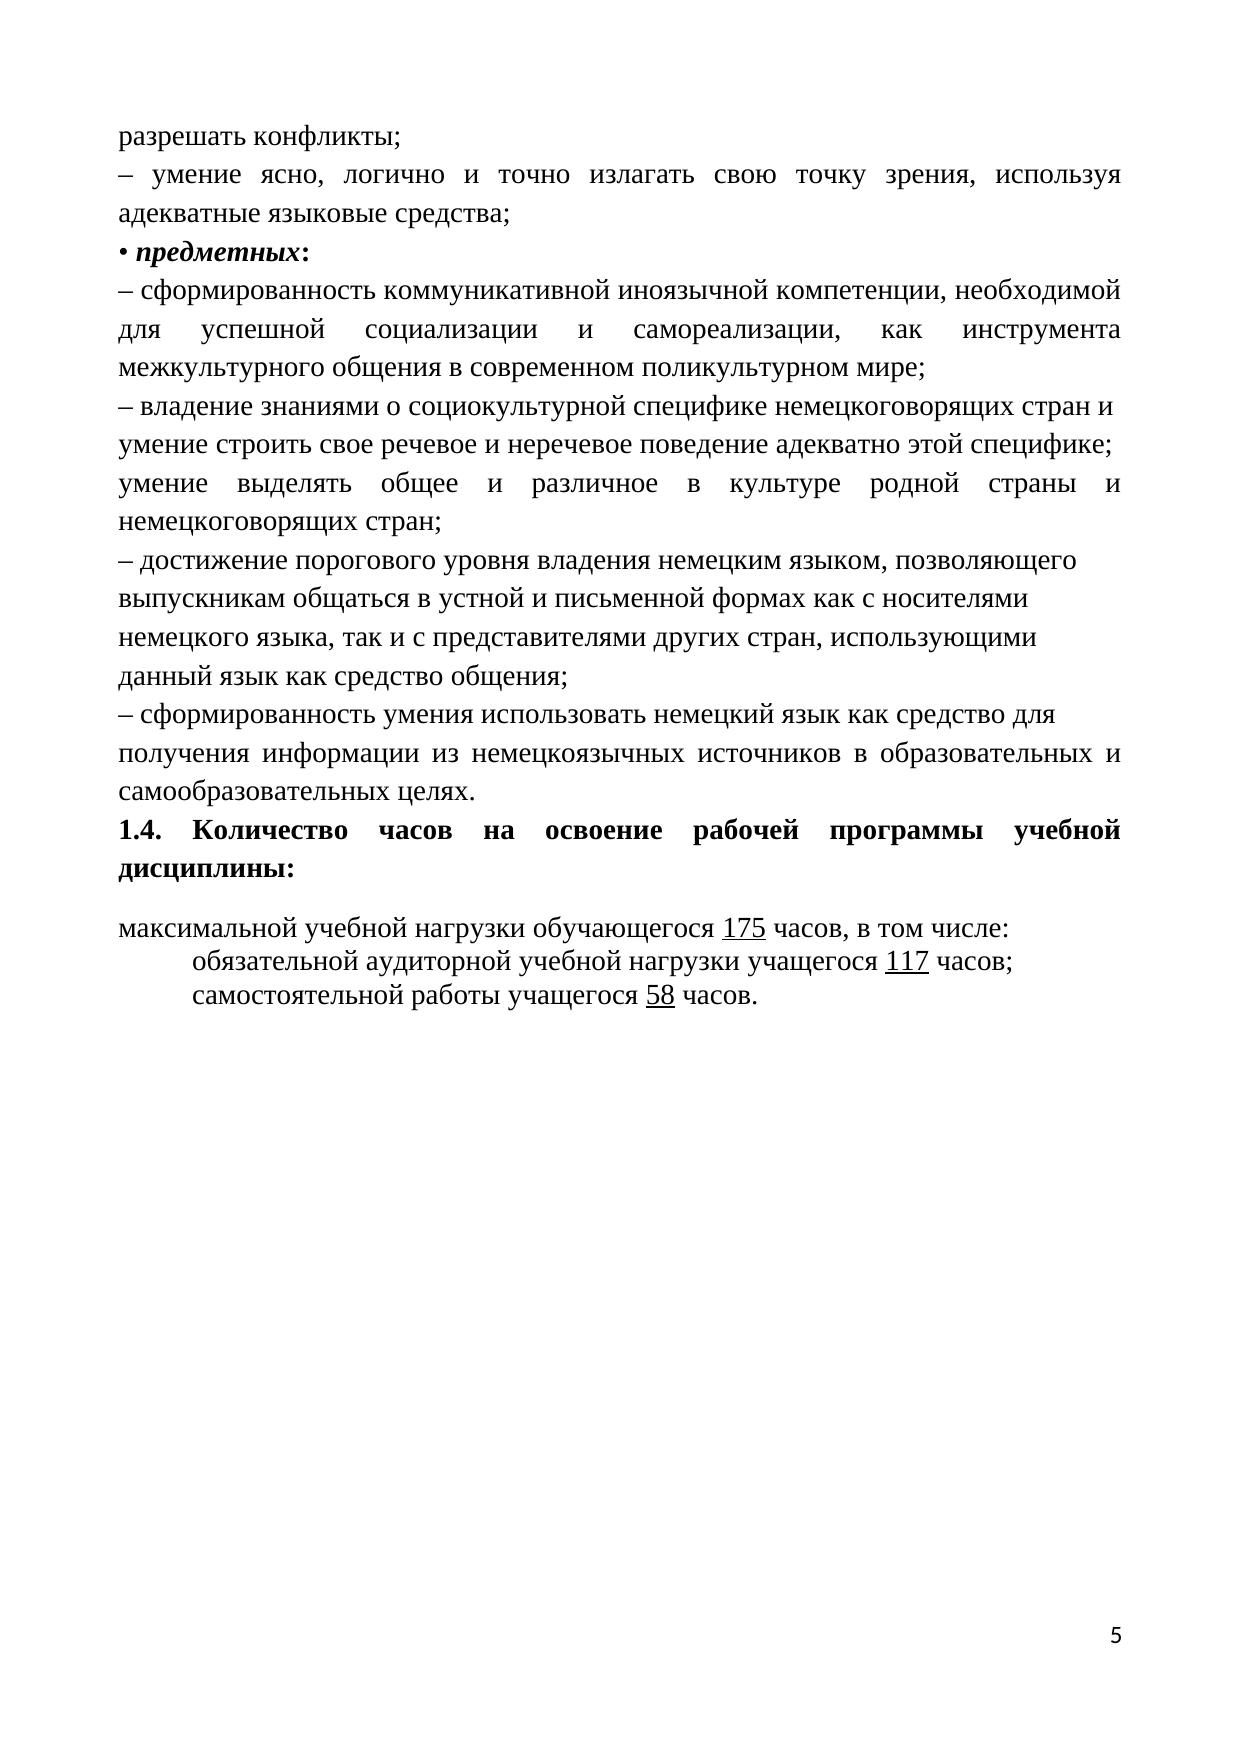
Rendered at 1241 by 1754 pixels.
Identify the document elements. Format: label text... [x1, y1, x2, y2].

text – умение ясно, логично и точно излагать свою точку зрения, используя адекватные языковые средства; [118, 157, 1122, 229]
text умение выделять общее и различное в культуре родной страны и немецкоговорящих стран; [118, 465, 1122, 537]
text – сформированность умения использовать немецкий язык как средство для [118, 696, 1122, 730]
text получения информации из немецкоязычных источников в образовательных и самообразовательных целях. [118, 735, 1122, 807]
text максимальной учебной нагрузки обучающегося 175 часов, в том числе: [118, 910, 1122, 943]
text данный язык как средство общения; [118, 658, 1122, 691]
text выпускникам общаться в устной и письменной формах как с носителями [118, 581, 1122, 614]
text немецкого языка, так и с представителями других стран, использующими [118, 619, 1122, 653]
text обязательной аудиторной учебной нагрузки учащегося 117 часов; [118, 943, 1122, 977]
text – достижение порогового уровня владения немецким языком, позволяющего [118, 542, 1122, 576]
text умение строить свое речевое и неречевое поведение адекватно этой специфике; [118, 426, 1122, 460]
text разрешать конфликты; [118, 118, 1122, 152]
text – владение знаниями о социокультурной специфике немецкоговорящих стран и [118, 388, 1122, 421]
text самостоятельной работы учащегося 58 часов. [118, 977, 1122, 1010]
text • предметных: [118, 234, 1122, 267]
text – сформированность коммуникативной иноязычной компетенции, необходимой для успешной социализации и самореализации, как инструмента межкультурного общения в современном поликультурном мире; [118, 272, 1122, 383]
text 1.4. Количество часов на освоение рабочей программы учебной дисциплины: [118, 812, 1122, 884]
